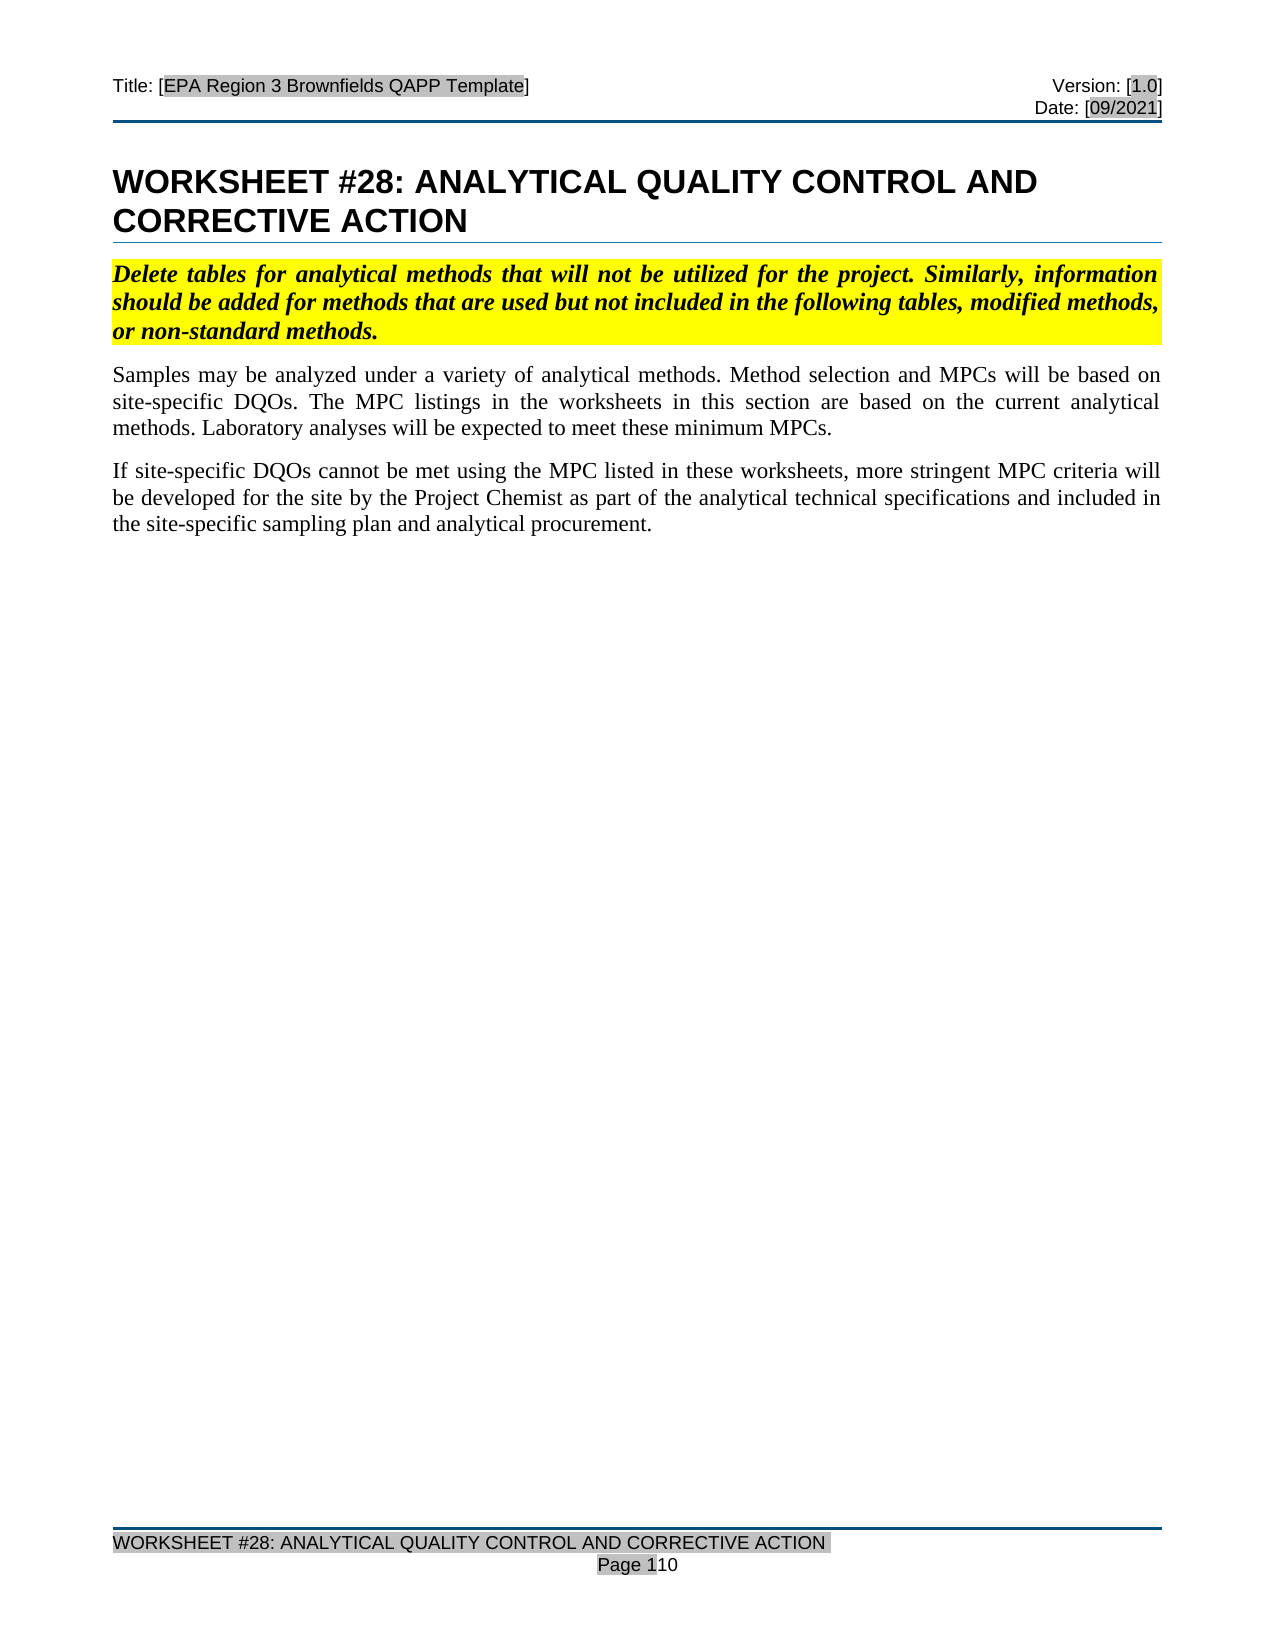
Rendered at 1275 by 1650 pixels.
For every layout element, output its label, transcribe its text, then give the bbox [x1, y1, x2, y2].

subtitle WORKSHEET #28: ANALYTICAL QUALITY CONTROL AND CORRECTIVE ACTION [112, 162, 1162, 242]
text Samples may be analyzed under a variety of analytical methods. Method selection and MPCs will be based on site-specific DQOs. The MPC listings in the worksheets in this section are based on the current analytical methods. Laboratory analyses will be expected to meet these minimum MPCs. [112, 362, 1162, 441]
text If site-specific DQOs cannot be met using the MPC listed in these worksheets, more stringent MPC criteria will be developed for the site by the Project Chemist as part of the analytical technical specifications and included in the site-specific sampling plan and analytical procurement. [112, 457, 1162, 536]
text Delete tables for analytical methods that will not be utilized for the project. Similarly, information should be added for methods that are used but not included in the following tables, modified methods, or non-standard methods. [112, 259, 1162, 345]
